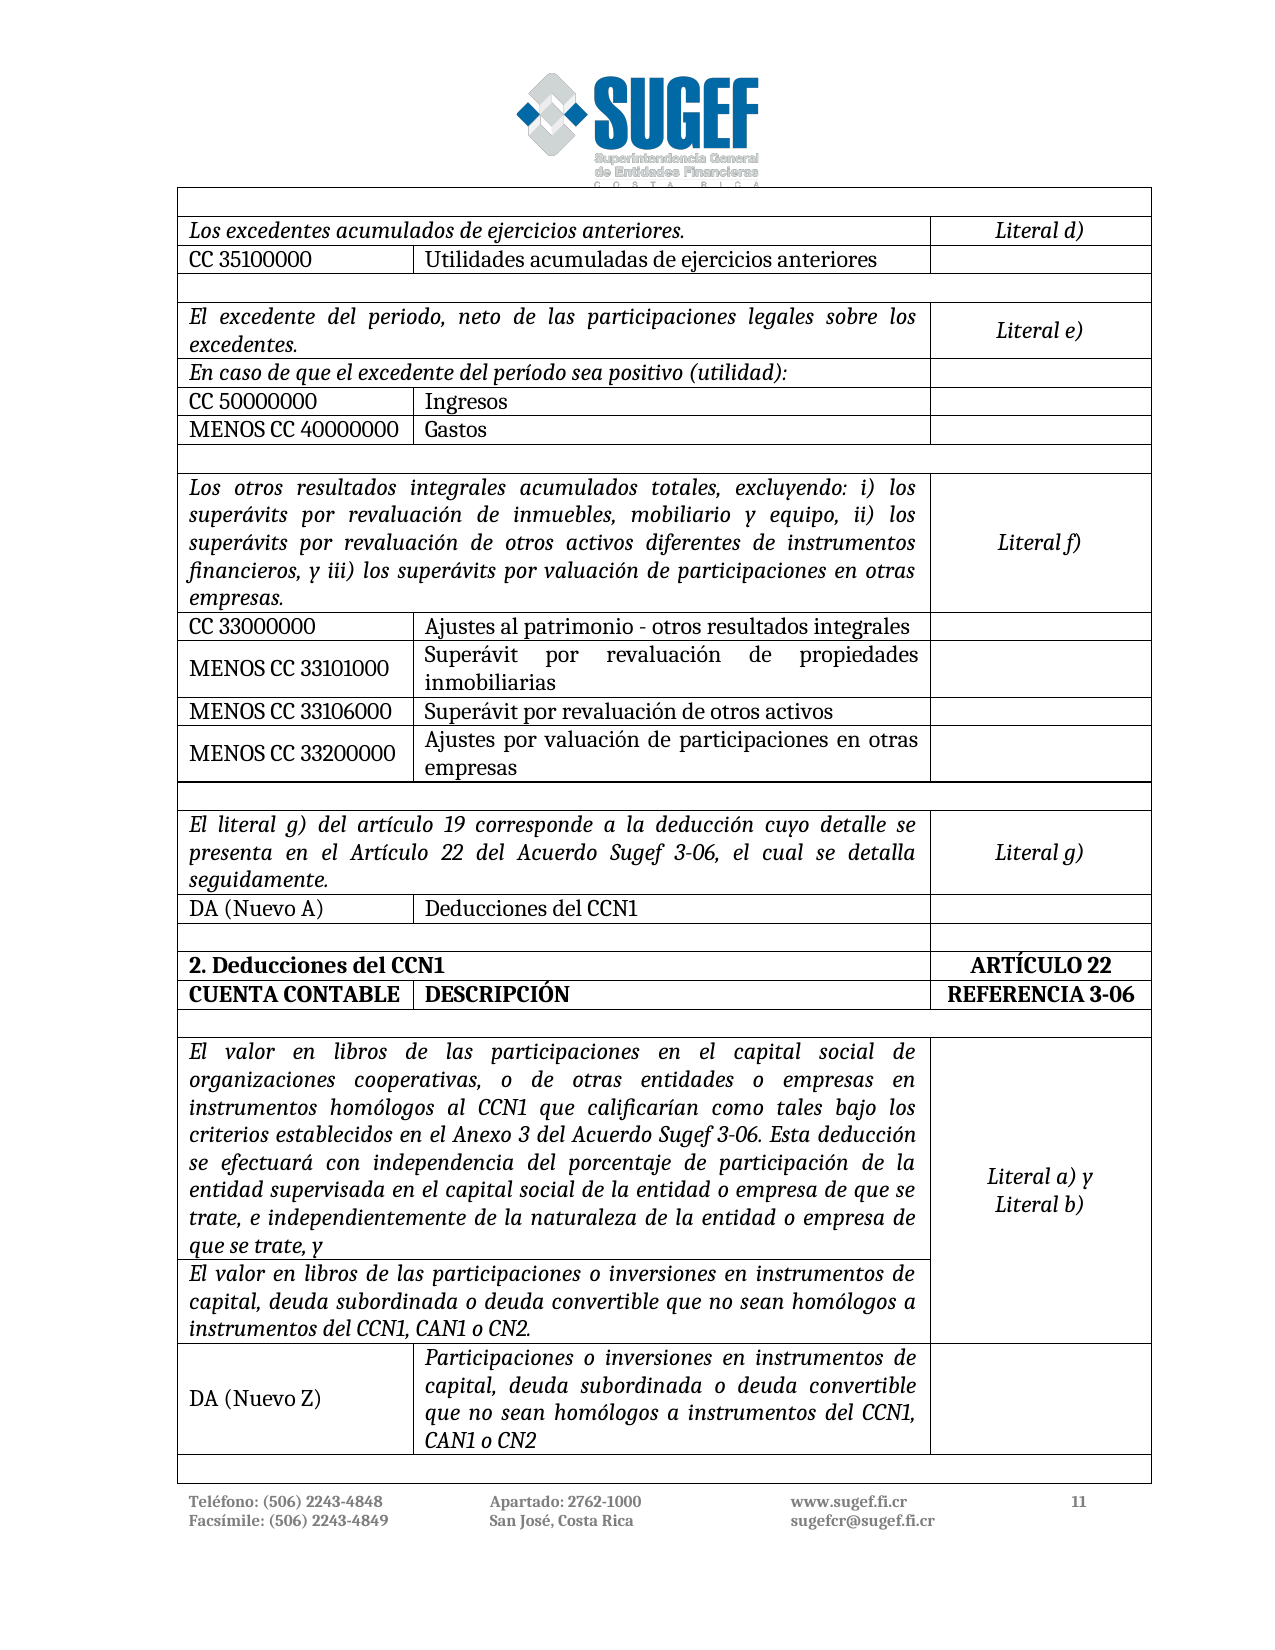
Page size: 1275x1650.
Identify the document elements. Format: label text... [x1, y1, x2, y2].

table_cell Superávit por revaluación de propiedades inmobiliarias [414, 641, 930, 697]
table_cell [931, 359, 1151, 387]
table_cell El excedente del periodo, neto de las participaciones legales sobre los excedentes. [178, 303, 930, 358]
table_cell Literal a) y Literal b) [931, 1038, 1151, 1343]
table_cell El valor en libros de las participaciones o inversiones en instrumentos de capital, deuda subordinada o deuda convertible que no sean homólogos a instrumentos del CCN1, CAN1 o CN2. [178, 1260, 930, 1343]
table_cell Deducciones del CCN1 [414, 895, 930, 923]
table_cell Ajustes por valuación de participaciones en otras empresas [414, 726, 930, 781]
table_cell Participaciones o inversiones en instrumentos de capital, deuda subordinada o deuda convertible que no sean homólogos a instrumentos del CCN1, CAN1 o CN2 [414, 1344, 930, 1454]
table_cell [178, 188, 930, 216]
table_cell [930, 783, 1151, 810]
table_cell CC 50000000 [178, 388, 413, 415]
table_cell [931, 1344, 1151, 1454]
table_cell ARTÍCULO 22 [931, 952, 1151, 980]
table_cell [178, 783, 930, 810]
table_cell [178, 1455, 930, 1483]
table_cell MENOS CC 33101000 [178, 641, 413, 697]
table_cell Ajustes al patrimonio - otros resultados integrales [414, 613, 930, 640]
table_cell El valor en libros de las participaciones en el capital social de organizaciones cooperativas, o de otras entidades o empresas en instrumentos homólogos al CCN1 que calificarían como tales bajo los criterios establecidos en el Anexo 3 del Acuerdo Sugef 3-06. Esta deducción se efectuará con independencia del porcentaje de participación de la entidad supervisada en el capital social de la entidad o empresa de que se trate, e independientemente de la naturaleza de la entidad o empresa de que se trate, y [178, 1038, 930, 1259]
table_cell [930, 1455, 1151, 1483]
table_cell Literal g) [931, 811, 1151, 894]
table_cell DA (Nuevo Z) [178, 1344, 413, 1454]
table_cell [930, 188, 1151, 216]
table_cell REFERENCIA 3-06 [931, 981, 1151, 1008]
table_cell [930, 445, 1151, 473]
table_cell Literal f) [931, 474, 1151, 612]
table_cell Superávit por revaluación de otros activos [414, 698, 930, 725]
table_cell DA (Nuevo A) [178, 895, 413, 923]
table_cell MENOS CC 33200000 [178, 726, 413, 781]
table_cell Gastos [414, 416, 930, 444]
table_cell Ingresos [414, 388, 930, 415]
table_cell Literal d) [931, 217, 1151, 244]
picture [516, 73, 759, 187]
table_cell CUENTA CONTABLE [178, 981, 413, 1008]
table_cell [178, 1010, 1151, 1037]
table_cell Utilidades acumuladas de ejercicios anteriores [414, 246, 930, 273]
table_cell [931, 613, 1151, 640]
table_cell MENOS CC 40000000 [178, 416, 413, 444]
table_cell [931, 698, 1151, 725]
table_cell [931, 388, 1151, 415]
table_cell Los otros resultados integrales acumulados totales, excluyendo: i) los superávits por revaluación de inmuebles, mobiliario y equipo, ii) los superávits por revaluación de otros activos diferentes de instrumentos financieros, y iii) los superávits por valuación de participaciones en otras empresas. [178, 474, 930, 612]
table_cell [931, 924, 1151, 951]
table_cell En caso de que el excedente del período sea positivo (utilidad): [178, 359, 930, 387]
table_cell [178, 445, 930, 473]
table_cell [931, 416, 1151, 444]
table_cell CC 35100000 [178, 246, 413, 273]
table_cell [931, 726, 1151, 781]
table_cell [178, 924, 930, 951]
table_cell DESCRIPCIÓN [414, 981, 930, 1008]
table_cell [931, 895, 1151, 923]
table_cell Literal e) [931, 303, 1151, 358]
table_cell MENOS CC 33106000 [178, 698, 413, 725]
table_cell [931, 641, 1151, 697]
table_cell [931, 246, 1151, 273]
table_cell [930, 274, 1151, 302]
table_cell [178, 274, 930, 302]
table_cell 2. Deducciones del CCN1 [178, 952, 930, 980]
table_cell CC 33000000 [178, 613, 413, 640]
table_cell El literal g) del artículo 19 corresponde a la deducción cuyo detalle se presenta en el Artículo 22 del Acuerdo Sugef 3-06, el cual se detalla seguidamente. [178, 811, 930, 894]
table_cell Los excedentes acumulados de ejercicios anteriores. [178, 217, 930, 244]
